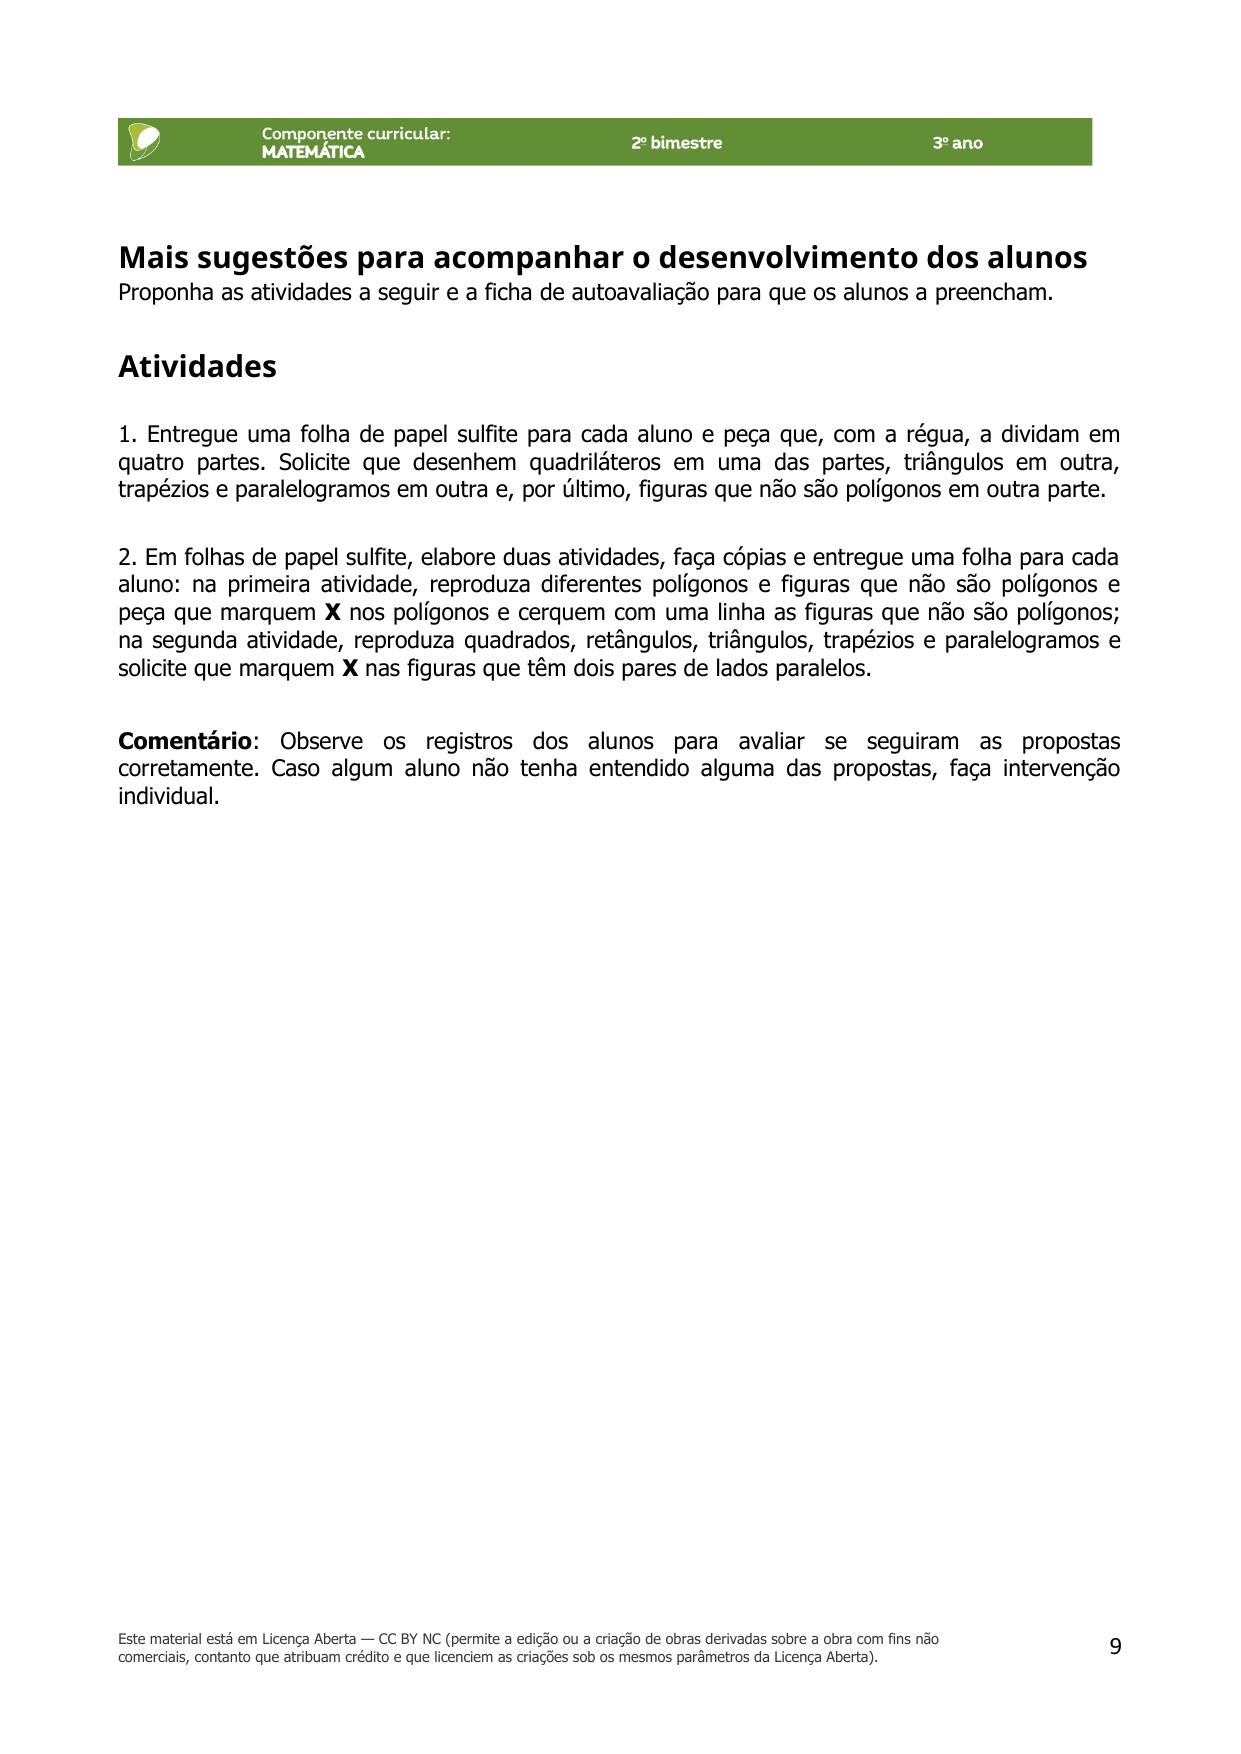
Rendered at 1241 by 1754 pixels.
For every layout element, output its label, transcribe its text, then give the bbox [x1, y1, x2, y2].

text Mais sugestões para acompanhar o desenvolvimento dos alunos [118, 236, 1122, 277]
text Atividades [118, 345, 1122, 386]
text 1. Entregue uma folha de papel sulfite para cada aluno e peça que, com a régua, a dividam em quatro partes. Solicite que desenhem quadriláteros em uma das partes, triângulos em outra, trapézios e paralelogramos em outra e, por último, figuras que não são polígonos em outra parte. [118, 419, 1122, 503]
text Proponha as atividades a seguir e a ficha de autoavaliação para que os alunos a preencham. [118, 277, 1122, 305]
text Comentário: Observe os registros dos alunos para avaliar se seguiram as propostas corretamente. Caso algum aluno não tenha entendido alguma das propostas, faça intervenção individual. [118, 726, 1122, 809]
picture [118, 118, 1093, 166]
text 2. Em folhas de papel sulfite, elabore duas atividades, faça cópias e entregue uma folha para cada aluno: na primeira atividade, reproduza diferentes polígonos e figuras que não são polígonos e peça que marquem X nos polígonos e cerquem com uma linha as figuras que não são polígonos; na segunda atividade, reproduza quadrados, retângulos, triângulos, trapézios e paralelogramos e solicite que marquem X nas figuras que têm dois pares de lados paralelos. [118, 542, 1122, 681]
